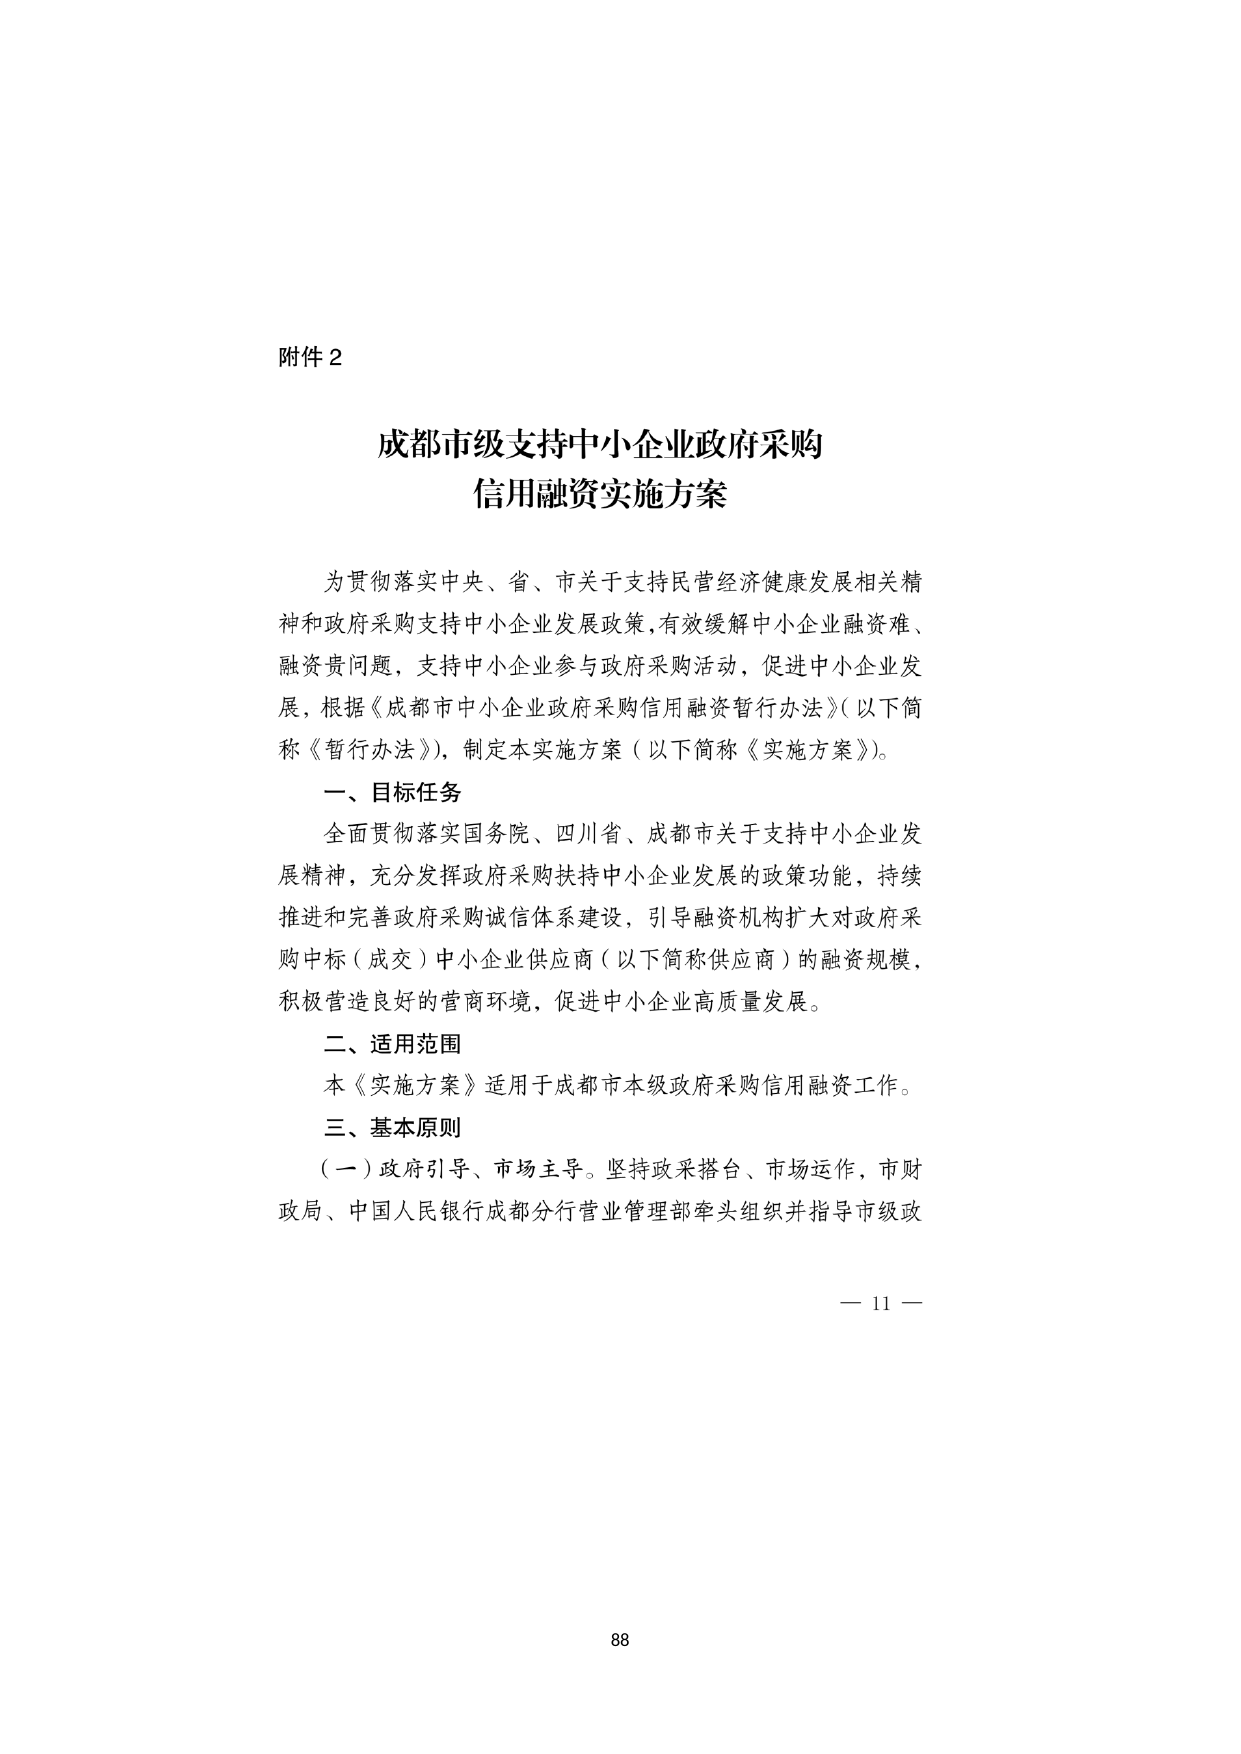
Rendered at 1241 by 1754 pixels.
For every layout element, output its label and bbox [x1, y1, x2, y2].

picture [165, 183, 1032, 1407]
